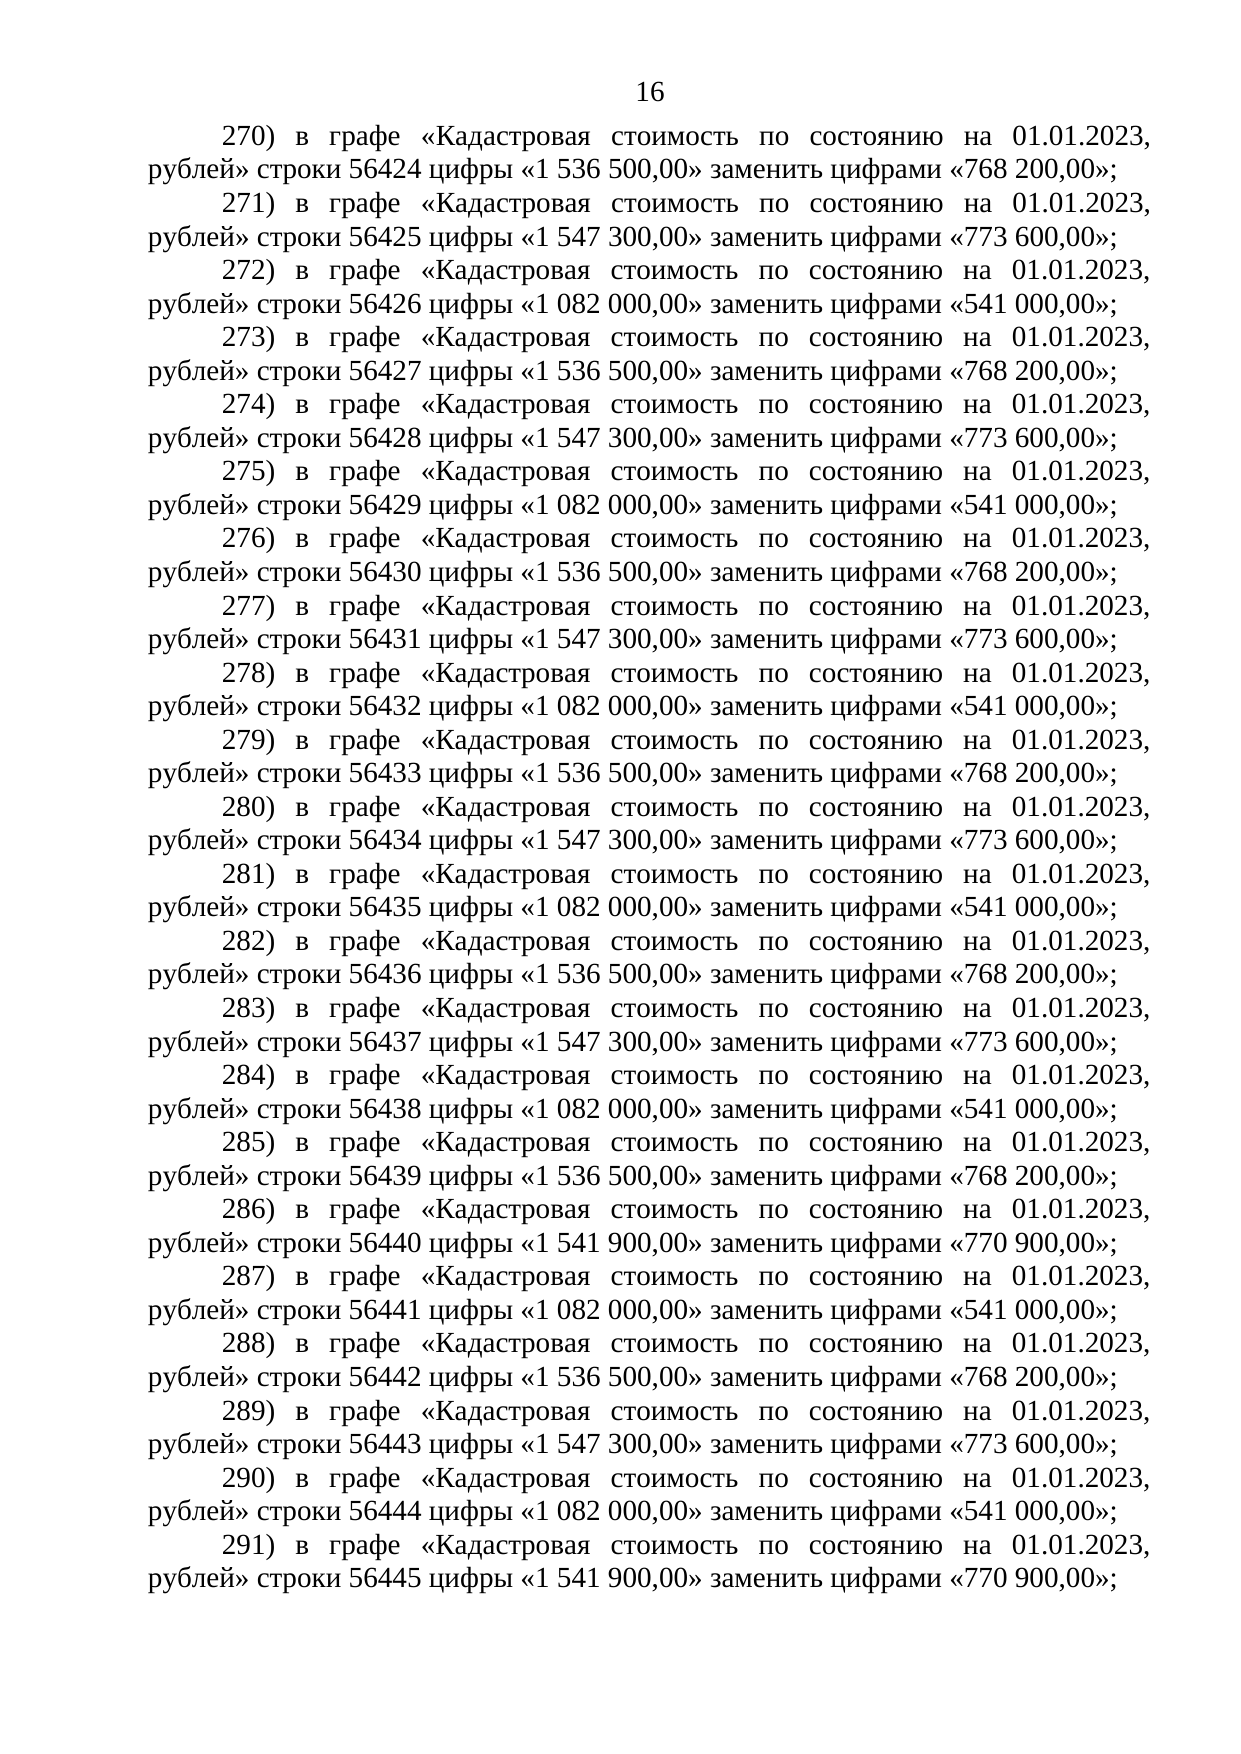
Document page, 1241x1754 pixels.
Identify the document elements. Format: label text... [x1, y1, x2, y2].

text 271) в графе «Кадастровая стоимость по состоянию на 01.01.2023, рублей» строки 56425 цифры «1 547 300,00» заменить цифрами «773 600,00»; [148, 185, 1152, 252]
text 282) в графе «Кадастровая стоимость по состоянию на 01.01.2023, рублей» строки 56436 цифры «1 536 500,00» заменить цифрами «768 200,00»; [148, 923, 1152, 990]
text 283) в графе «Кадастровая стоимость по состоянию на 01.01.2023, рублей» строки 56437 цифры «1 547 300,00» заменить цифрами «773 600,00»; [148, 990, 1152, 1057]
text 288) в графе «Кадастровая стоимость по состоянию на 01.01.2023, рублей» строки 56442 цифры «1 536 500,00» заменить цифрами «768 200,00»; [148, 1326, 1152, 1393]
text 291) в графе «Кадастровая стоимость по состоянию на 01.01.2023, рублей» строки 56445 цифры «1 541 900,00» заменить цифрами «770 900,00»; [148, 1527, 1152, 1594]
text 278) в графе «Кадастровая стоимость по состоянию на 01.01.2023, рублей» строки 56432 цифры «1 082 000,00» заменить цифрами «541 000,00»; [148, 655, 1152, 722]
text 275) в графе «Кадастровая стоимость по состоянию на 01.01.2023, рублей» строки 56429 цифры «1 082 000,00» заменить цифрами «541 000,00»; [148, 453, 1152, 521]
text 287) в графе «Кадастровая стоимость по состоянию на 01.01.2023, рублей» строки 56441 цифры «1 082 000,00» заменить цифрами «541 000,00»; [148, 1258, 1152, 1326]
text 274) в графе «Кадастровая стоимость по состоянию на 01.01.2023, рублей» строки 56428 цифры «1 547 300,00» заменить цифрами «773 600,00»; [148, 386, 1152, 453]
text 284) в графе «Кадастровая стоимость по состоянию на 01.01.2023, рублей» строки 56438 цифры «1 082 000,00» заменить цифрами «541 000,00»; [148, 1057, 1152, 1124]
text 270) в графе «Кадастровая стоимость по состоянию на 01.01.2023, рублей» строки 56424 цифры «1 536 500,00» заменить цифрами «768 200,00»; [148, 118, 1152, 185]
text 281) в графе «Кадастровая стоимость по состоянию на 01.01.2023, рублей» строки 56435 цифры «1 082 000,00» заменить цифрами «541 000,00»; [148, 856, 1152, 923]
text 290) в графе «Кадастровая стоимость по состоянию на 01.01.2023, рублей» строки 56444 цифры «1 082 000,00» заменить цифрами «541 000,00»; [148, 1460, 1152, 1527]
text 279) в графе «Кадастровая стоимость по состоянию на 01.01.2023, рублей» строки 56433 цифры «1 536 500,00» заменить цифрами «768 200,00»; [148, 722, 1152, 789]
text 286) в графе «Кадастровая стоимость по состоянию на 01.01.2023, рублей» строки 56440 цифры «1 541 900,00» заменить цифрами «770 900,00»; [148, 1191, 1152, 1258]
text 272) в графе «Кадастровая стоимость по состоянию на 01.01.2023, рублей» строки 56426 цифры «1 082 000,00» заменить цифрами «541 000,00»; [148, 252, 1152, 319]
text 285) в графе «Кадастровая стоимость по состоянию на 01.01.2023, рублей» строки 56439 цифры «1 536 500,00» заменить цифрами «768 200,00»; [148, 1124, 1152, 1191]
text 273) в графе «Кадастровая стоимость по состоянию на 01.01.2023, рублей» строки 56427 цифры «1 536 500,00» заменить цифрами «768 200,00»; [148, 319, 1152, 386]
text 276) в графе «Кадастровая стоимость по состоянию на 01.01.2023, рублей» строки 56430 цифры «1 536 500,00» заменить цифрами «768 200,00»; [148, 521, 1152, 588]
text 289) в графе «Кадастровая стоимость по состоянию на 01.01.2023, рублей» строки 56443 цифры «1 547 300,00» заменить цифрами «773 600,00»; [148, 1393, 1152, 1460]
text 280) в графе «Кадастровая стоимость по состоянию на 01.01.2023, рублей» строки 56434 цифры «1 547 300,00» заменить цифрами «773 600,00»; [148, 789, 1152, 856]
text 277) в графе «Кадастровая стоимость по состоянию на 01.01.2023, рублей» строки 56431 цифры «1 547 300,00» заменить цифрами «773 600,00»; [148, 588, 1152, 655]
